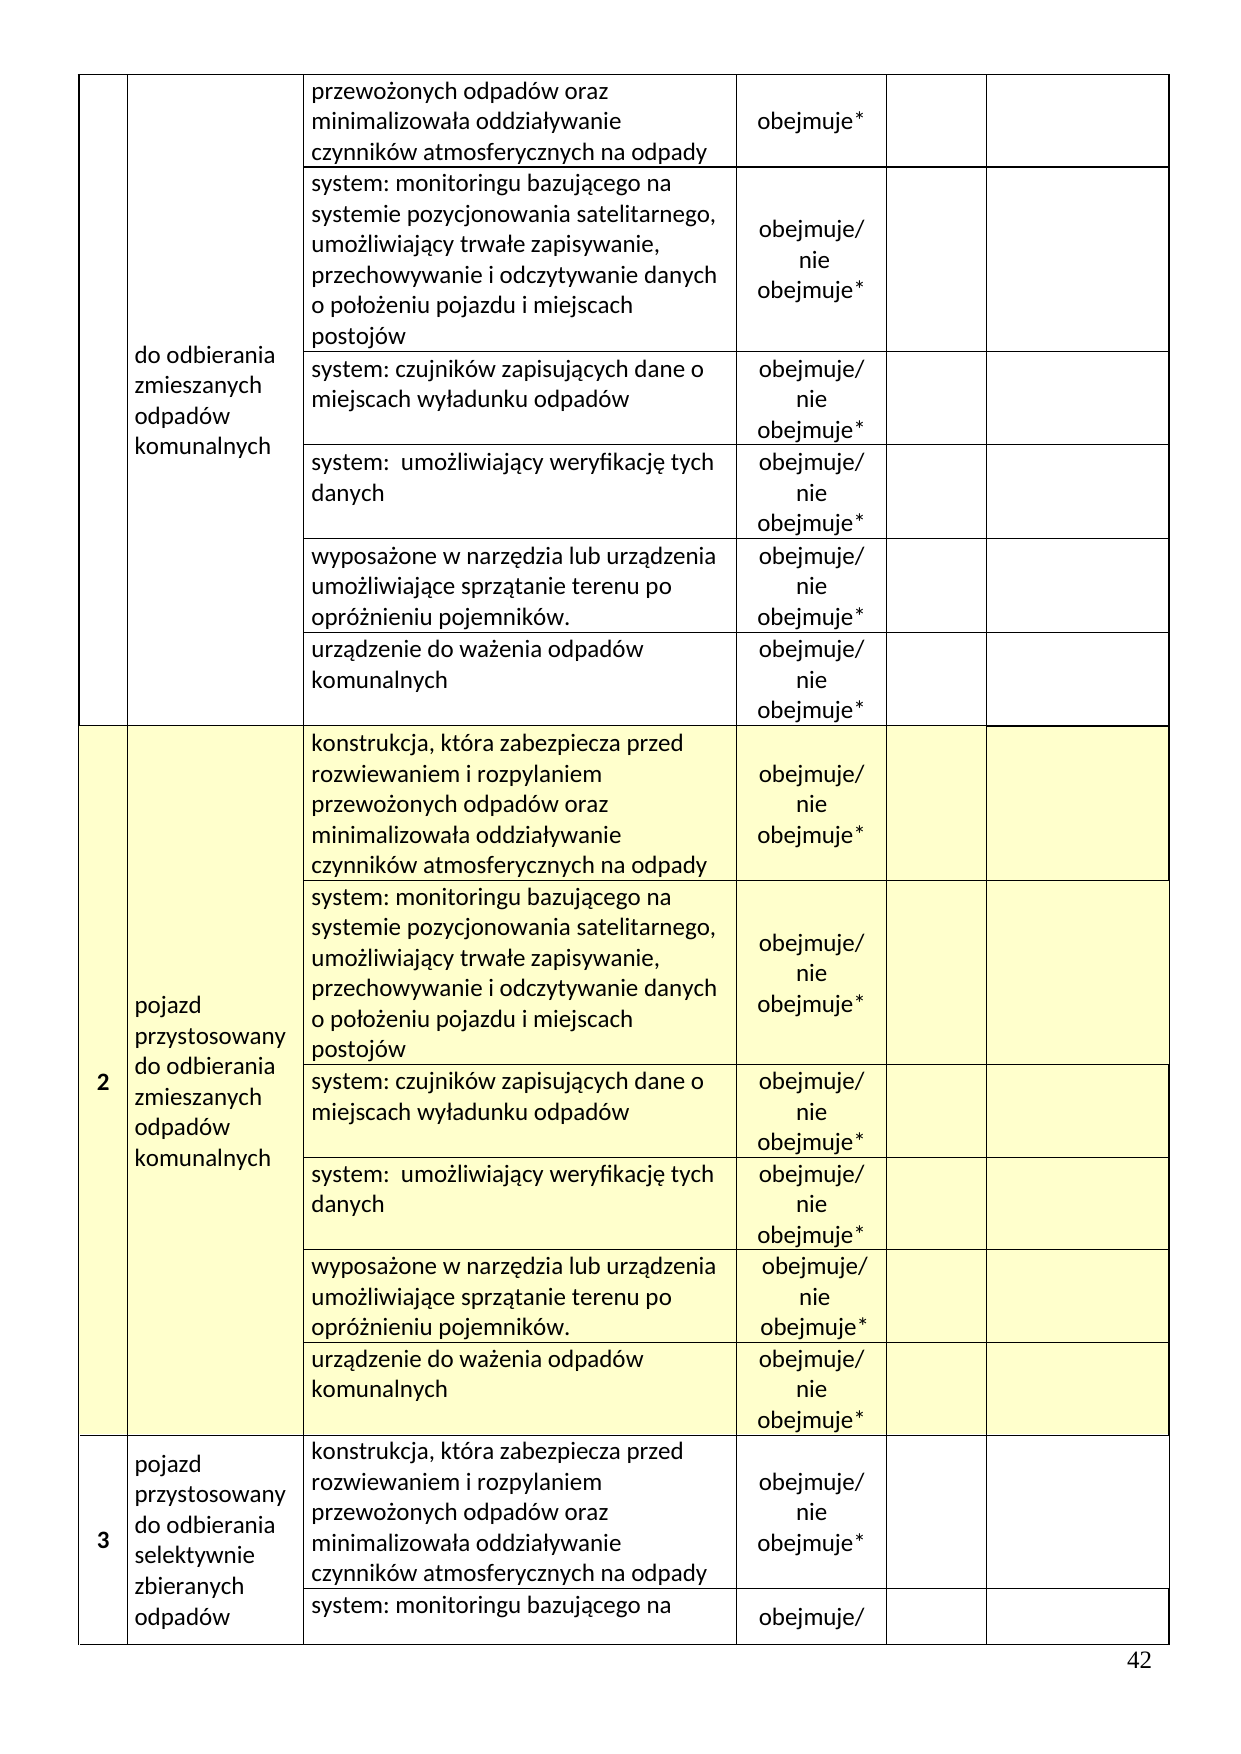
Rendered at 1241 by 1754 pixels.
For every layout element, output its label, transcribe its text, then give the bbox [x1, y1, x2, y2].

table_cell [987, 1589, 1168, 1644]
table_cell [887, 633, 986, 725]
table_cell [737, 75, 886, 166]
table_cell [887, 352, 986, 444]
table_cell [987, 633, 1168, 725]
table_cell [887, 1158, 986, 1249]
table_cell wyposażone w narzędzia lub urządzenia umożliwiające sprzątanie terenu po opróżnieniu pojemników. [304, 1250, 736, 1342]
table_cell 2 [79, 726, 127, 1434]
table_cell urządzenie do ważenia odpadów komunalnych [304, 1343, 736, 1434]
table_cell [887, 1436, 986, 1588]
table_cell pojazd przystosowany do odbierania zmieszanych odpadów komunalnych [128, 726, 303, 1434]
table_cell [987, 1065, 1168, 1157]
table_cell [887, 168, 986, 351]
table_cell system: umożliwiający weryfikację tych danych [304, 445, 736, 538]
table_cell [987, 1343, 1168, 1434]
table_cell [304, 75, 736, 166]
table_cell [304, 1589, 736, 1644]
table_cell [987, 1250, 1168, 1342]
table_cell [987, 881, 1169, 1064]
table_cell [987, 75, 1168, 166]
table_cell [887, 539, 986, 632]
table_cell [887, 1589, 986, 1644]
table_cell obejmuje/ nie obejmuje* [737, 1158, 886, 1249]
table_cell obejmuje/ nie obejmuje* [737, 352, 886, 444]
table_cell obejmuje/ nie obejmuje* [737, 633, 886, 725]
table_cell 1 [80, 75, 127, 725]
table_cell [987, 539, 1168, 632]
table_cell obejmuje/ nie obejmuje* [737, 168, 886, 351]
table_cell [987, 352, 1168, 444]
table_cell obejmuje/ nie obejmuje* [737, 1250, 886, 1342]
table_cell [128, 75, 303, 725]
table_cell [887, 1250, 986, 1342]
table_cell [887, 726, 986, 880]
table_cell [887, 75, 986, 166]
table_cell [887, 1343, 986, 1434]
table_cell system: umożliwiający weryfikację tych danych [304, 1158, 736, 1249]
table_cell obejmuje/ nie obejmuje* [737, 539, 886, 632]
table_cell system: czujników zapisujących dane o miejscach wyładunku odpadów [304, 1065, 736, 1157]
table_cell obejmuje/ nie obejmuje* [737, 445, 886, 538]
table_cell [987, 727, 1168, 880]
table_cell obejmuje/ nie obejmuje* [737, 726, 886, 880]
table_cell [887, 1065, 986, 1157]
table_cell pojazd przystosowany do odbierania selektywnie zbieranych odpadów [128, 1436, 303, 1644]
table_cell [887, 881, 986, 1064]
table_cell obejmuje/ nie obejmuje* [737, 1436, 886, 1588]
table_cell [987, 1436, 1169, 1588]
table_cell [987, 445, 1168, 538]
table_cell obejmuje/ nie obejmuje* [737, 1343, 886, 1434]
table_cell obejmuje/ nie obejmuje* [737, 881, 886, 1064]
table_cell [987, 1158, 1168, 1249]
table_cell urządzenie do ważenia odpadów komunalnych [304, 633, 736, 725]
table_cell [737, 1589, 886, 1644]
table_cell 3 [79, 1435, 127, 1644]
table_cell obejmuje/ nie obejmuje* [737, 1065, 886, 1157]
table_cell [887, 445, 986, 538]
table_cell [987, 168, 1168, 351]
table_cell wyposażone w narzędzia lub urządzenia umożliwiające sprzątanie terenu po opróżnieniu pojemników. [304, 539, 736, 632]
table_cell system: czujników zapisujących dane o miejscach wyładunku odpadów [304, 352, 736, 444]
